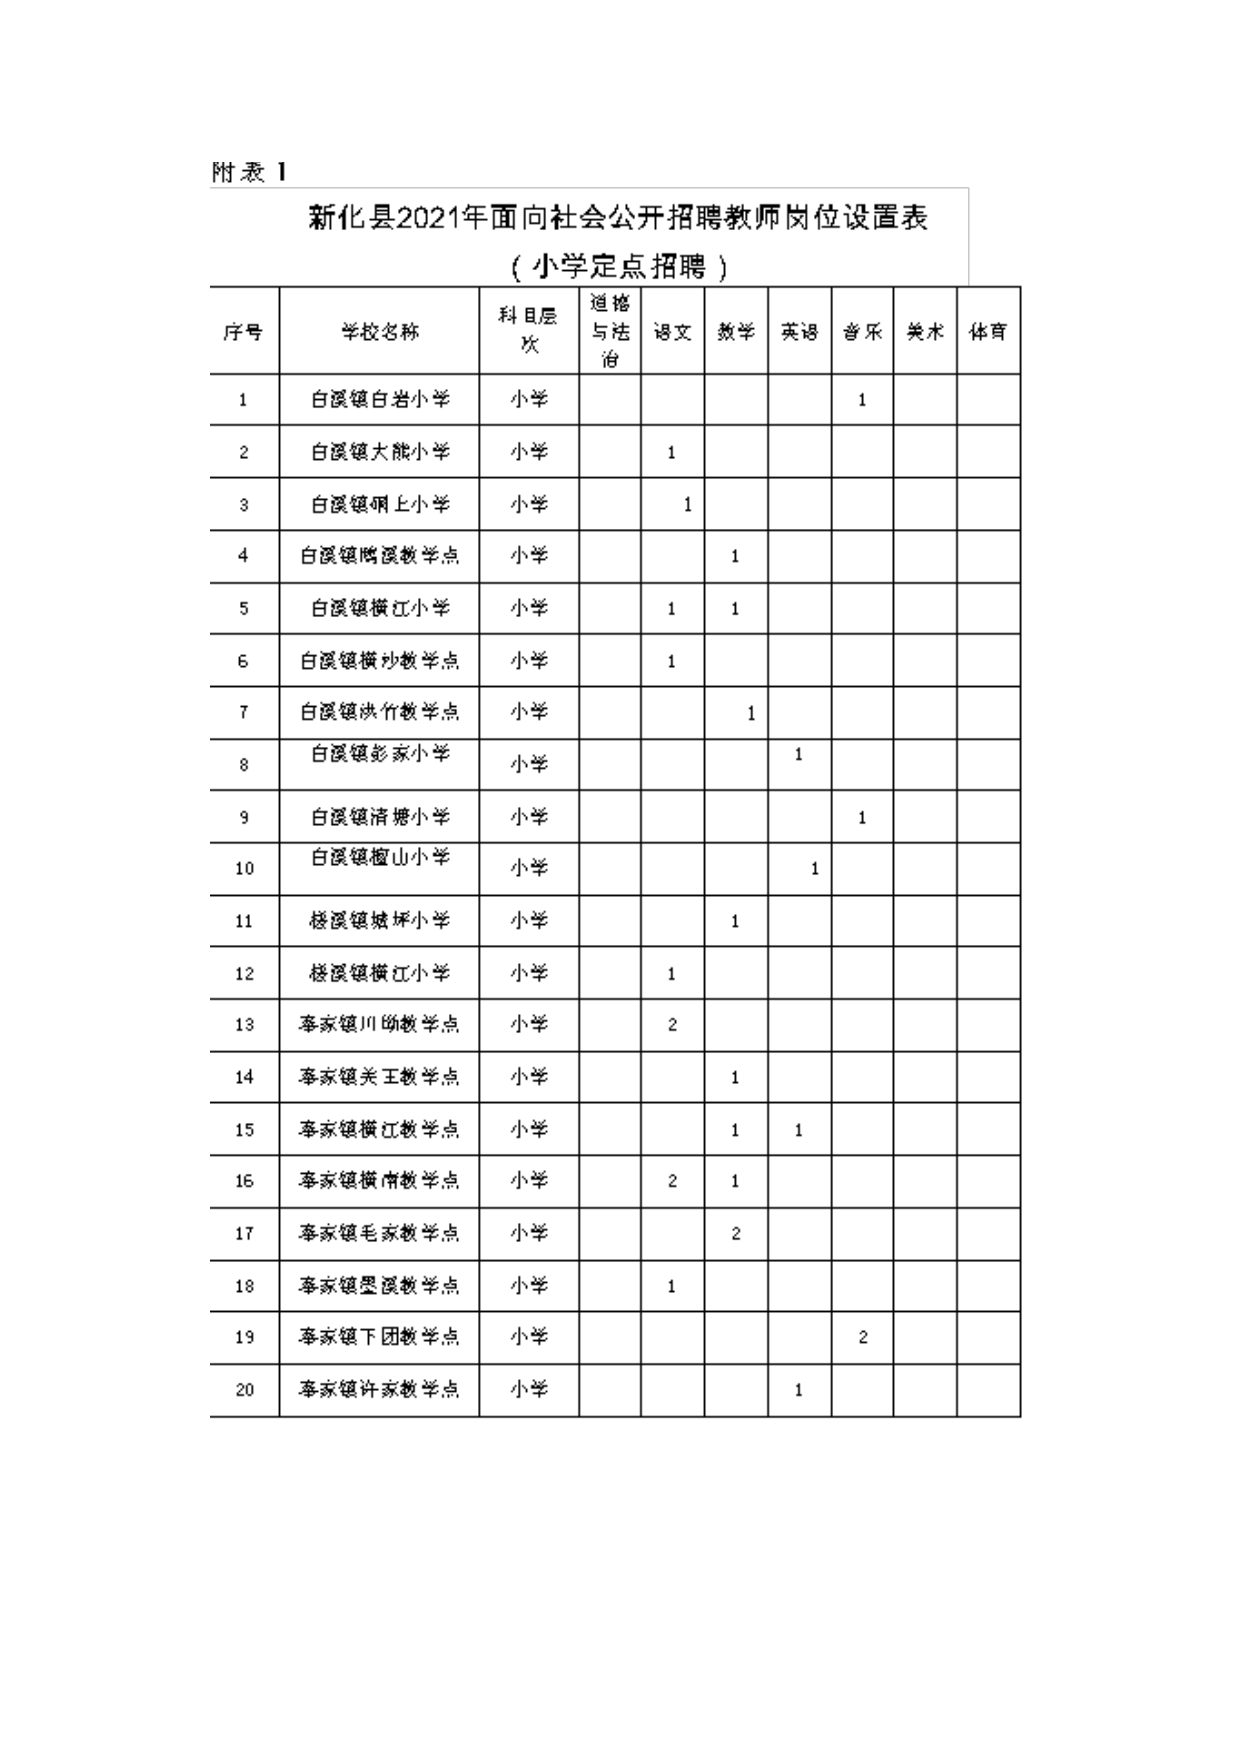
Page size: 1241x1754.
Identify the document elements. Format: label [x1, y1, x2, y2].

picture [210, 162, 1031, 1420]
